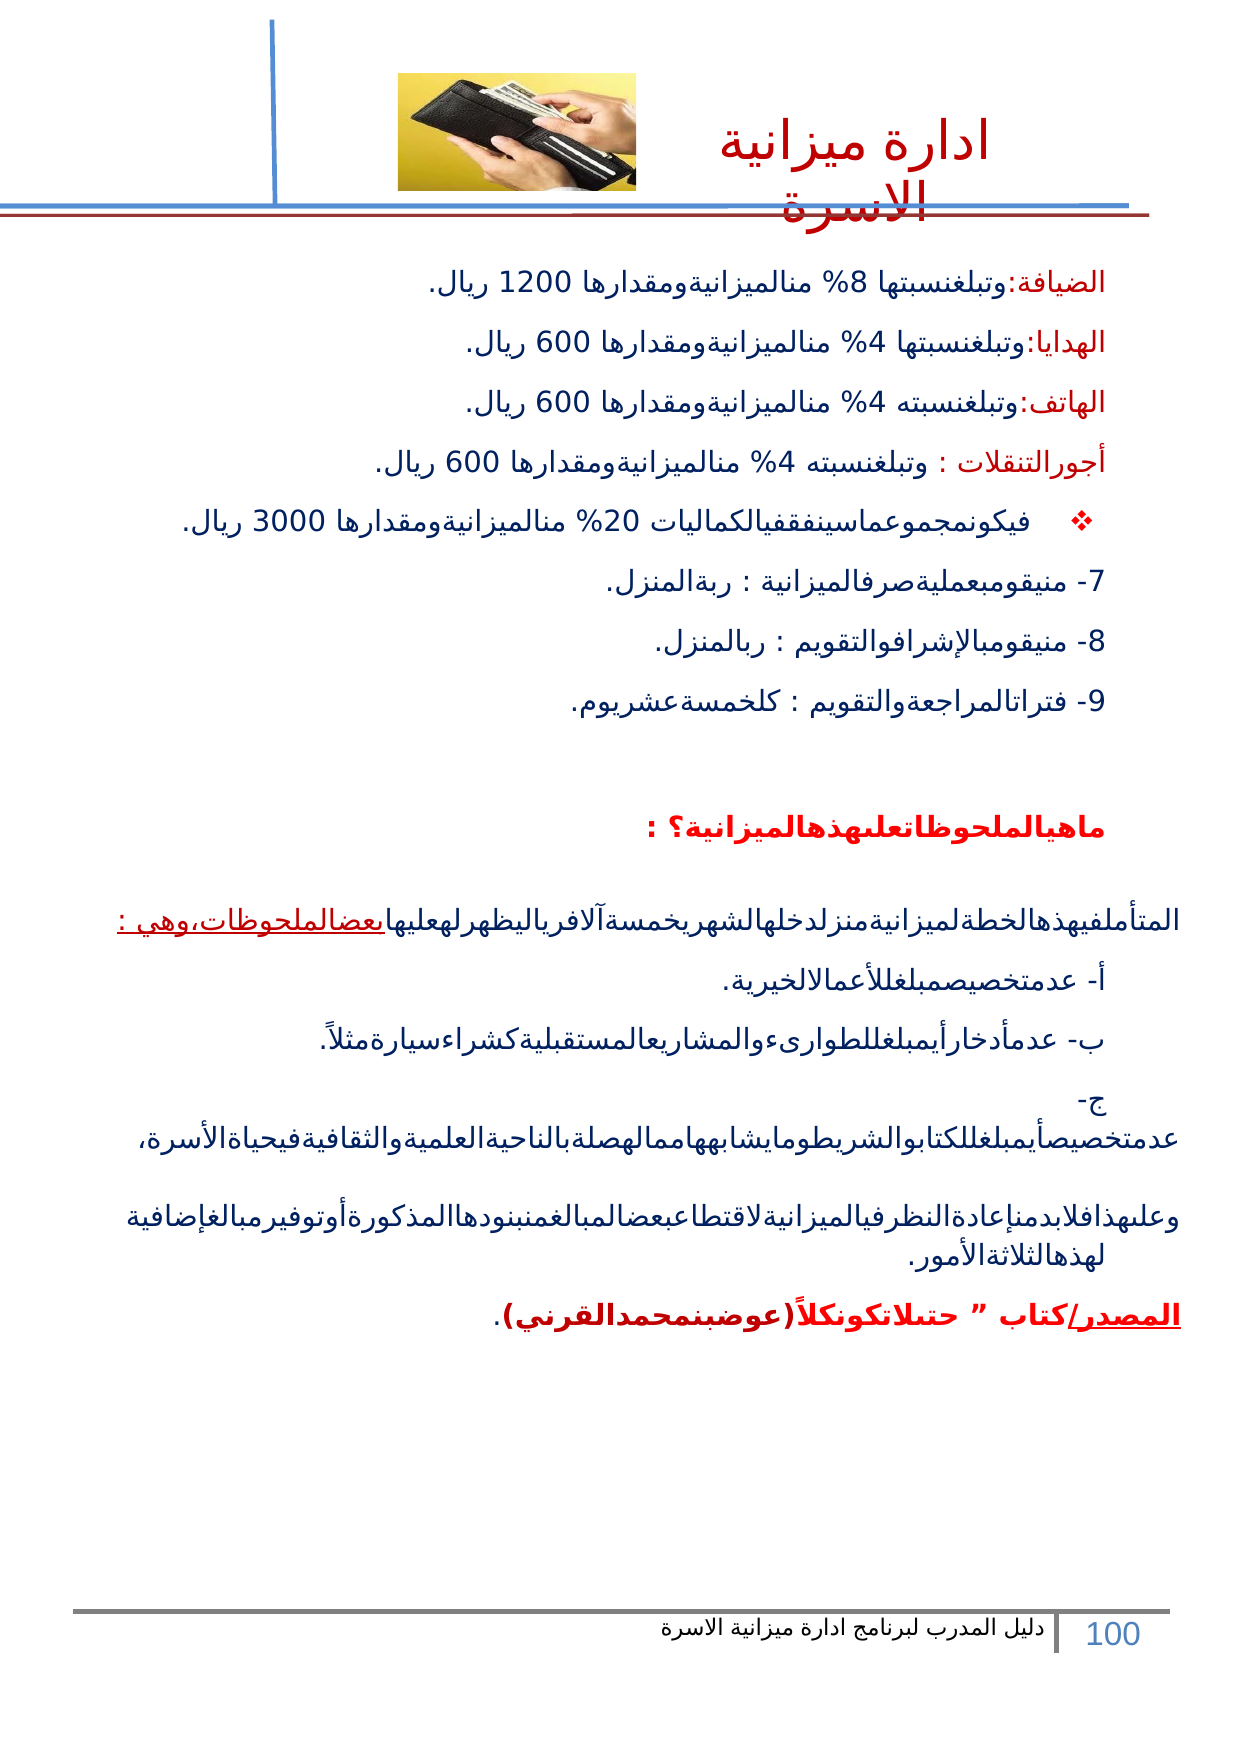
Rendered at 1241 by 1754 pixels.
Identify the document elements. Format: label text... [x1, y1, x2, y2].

picture [397, 73, 637, 191]
text 7- منيقومبعمليةصرفالميزانية : ربةالمنزل. [84, 564, 1181, 598]
text الهدايا:وتبلغنسبتها 4% منالميزانيةومقدارها 600 ريال. [84, 325, 1181, 359]
text المصدر/كتاب ” حتىلاتكونكلاً(عوضبنمحمدالقرني). [84, 1298, 1181, 1332]
text المتأملفيهذهالخطةلميزانيةمنزلدخلهالشهريخمسةآلافرياليظهرلهعليهابعضالملحوظات،وهي : [84, 870, 1181, 937]
list فيكونمجموعماسينفقفيالكماليات 20% منالميزانيةومقدارها 3000 ريال. [84, 505, 1069, 539]
text ماهيالملحوظاتعلىهذهالميزانية؟ : [84, 810, 1181, 844]
text ج- عدمتخصيصأيمبلغللكتابوالشريطومايشابههاممالهصلةبالناحيةالعلميةوالثقافيةفيحياةالأسرة، وعلىهذافلابدمنإعادةالنظرفيالميزانيةلاقتطاعبعضالمبالغمنبنودهاالمذكورةأوتوفيرمبالغإضافية لهذهالثلاثةالأمور. [84, 1082, 1181, 1272]
text 9- فتراتالمراجعةوالتقويم : كلخمسةعشريوم. [84, 684, 1181, 718]
text أجورالتنقلات : وتبلغنسبته 4% منالميزانيةومقدارها 600 ريال. [84, 445, 1181, 479]
text الضيافة:وتبلغنسبتها 8% منالميزانيةومقدارها 1200 ريال. [84, 266, 1181, 299]
text الهاتف:وتبلغنسبته 4% منالميزانيةومقدارها 600 ريال. [84, 385, 1181, 419]
text ب- عدمأدخارأيمبلغللطوارىءوالمشاريعالمستقبليةكشراءسيارةمثلاً. [84, 1023, 1181, 1057]
text أ- عدمتخصيصمبلغللأعمالالخيرية. [84, 963, 1181, 997]
text 8- منيقومبالإشرافوالتقويم : ربالمنزل. [84, 624, 1181, 658]
